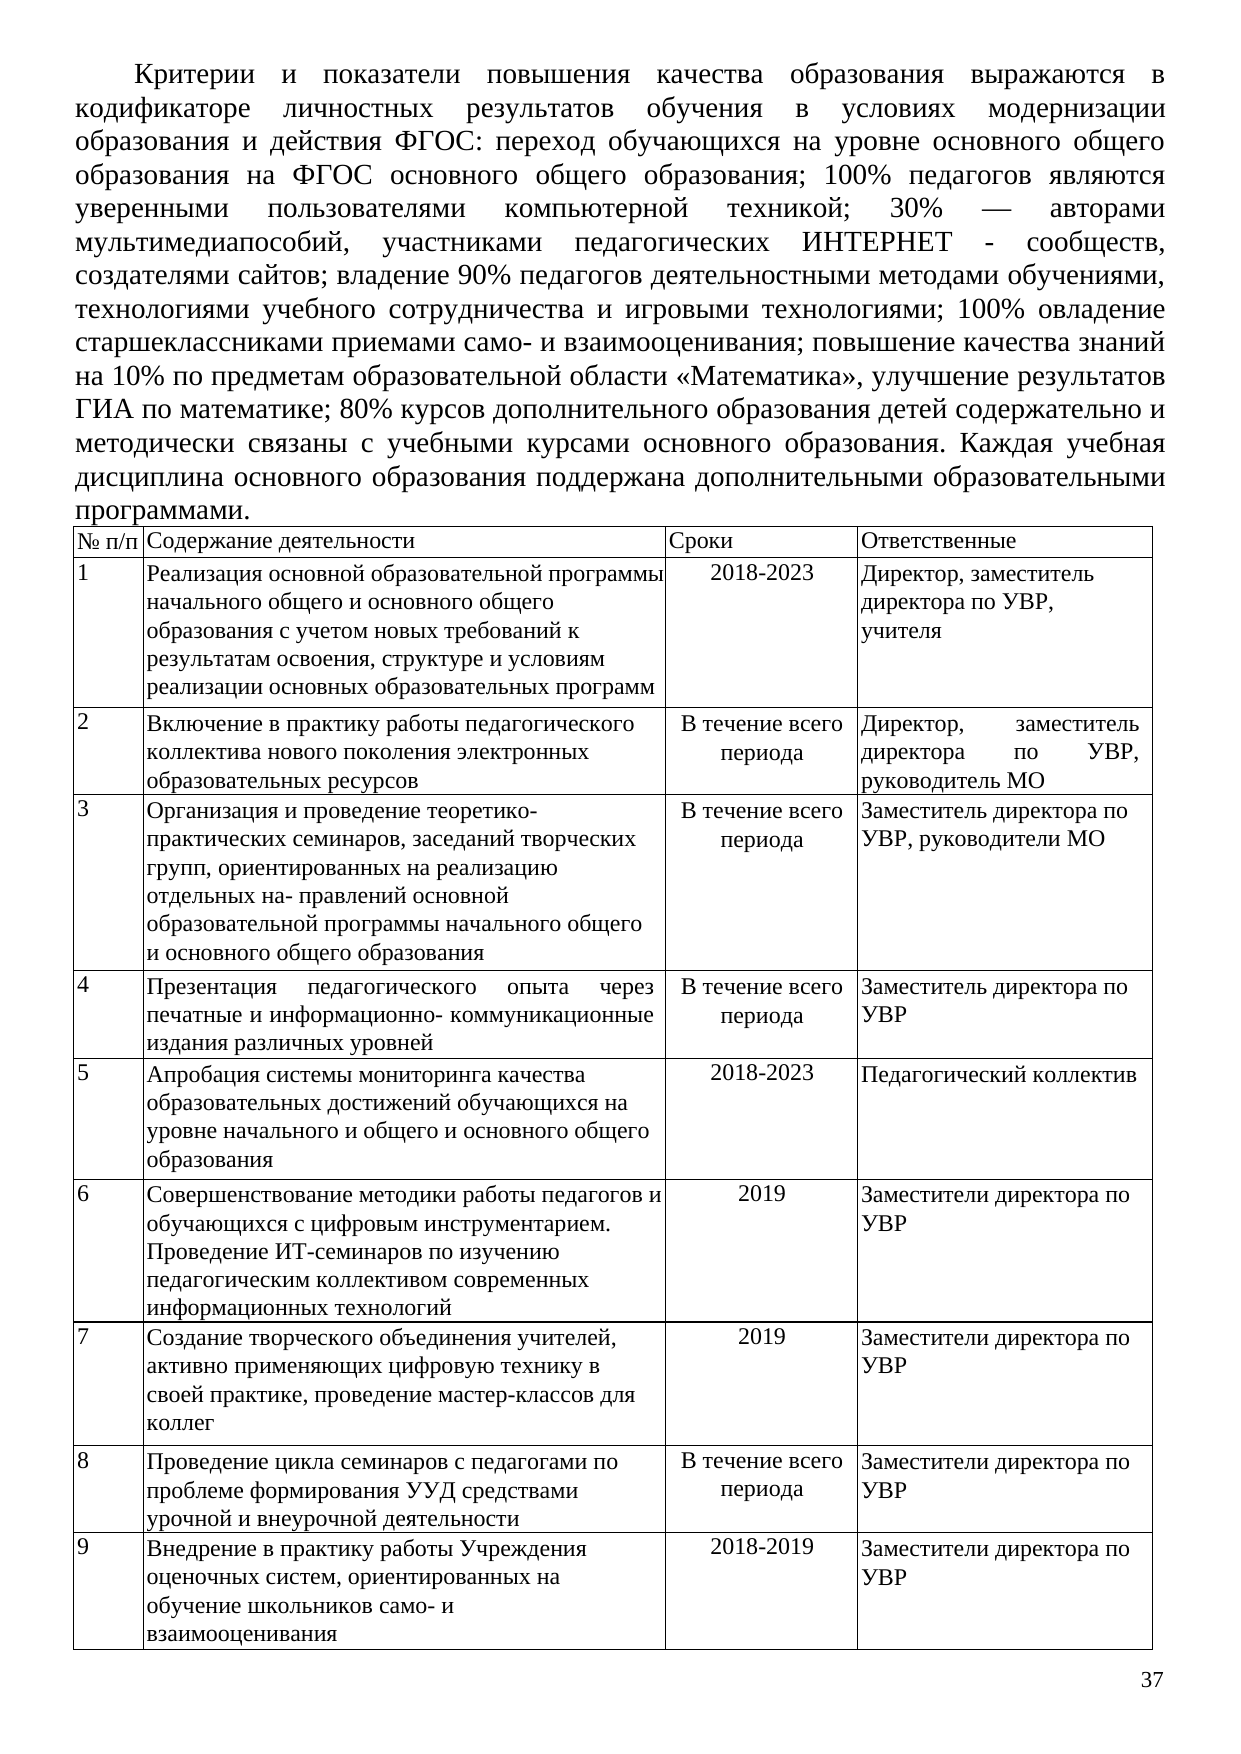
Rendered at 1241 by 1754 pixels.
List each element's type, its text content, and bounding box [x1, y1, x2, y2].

table_cell Заместители директора по УВР [858, 1446, 1152, 1532]
table_cell Педагогический коллектив [858, 1059, 1152, 1179]
table_cell Организация и проведение теоретико- практических семинаров, заседаний творческих групп, ориентированных на реализацию отдельных на- правлений основной образовательной программы начального общего и основного общего образования [144, 795, 665, 970]
table_cell 2018-2019 [666, 1533, 857, 1649]
table_cell 4 [74, 971, 143, 1058]
table_cell Заместитель директора по УВР [858, 971, 1152, 1058]
table_cell Презентация педагогического опыта через печатные и информационно- коммуникационные издания различных уровней [144, 971, 665, 1058]
table_cell Внедрение в практику работы Учреждения оценочных систем, ориентированных на обучение школьников само- и взаимооценивания [144, 1533, 665, 1649]
table_cell Заместители директора по УВР [858, 1533, 1152, 1649]
table_cell Директор, заместитель директора по УВР, учителя [858, 558, 1152, 707]
table_cell В течение всего периода [666, 795, 857, 970]
table_cell 8 [74, 1446, 143, 1532]
table_cell Создание творческого объединения учителей, активно применяющих цифровую технику в своей практике, проведение мастер-классов для коллег [144, 1323, 665, 1445]
table_cell 5 [74, 1059, 143, 1179]
table_header Ответственные [858, 527, 1152, 557]
table_cell 9 [74, 1533, 143, 1649]
table_cell 7 [74, 1323, 143, 1445]
table_cell 2018-2023 [666, 558, 857, 707]
table_cell Апробация системы мониторинга качества образовательных достижений обучающихся на уровне начального и общего и основного общего образования [144, 1059, 665, 1179]
table_cell 6 [74, 1180, 143, 1321]
table_cell Заместители директора по УВР [858, 1323, 1152, 1445]
table_cell В течение всего периода [666, 708, 857, 794]
table_cell В течение всего периода [666, 1446, 857, 1532]
table_header № п/п [74, 527, 143, 557]
table_cell Проведение цикла семинаров с педагогами по проблеме формирования УУД средствами урочной и внеурочной деятельности [144, 1446, 665, 1532]
table_cell Заместитель директора по УВР, руководители МО [858, 795, 1152, 970]
table_cell 1 [74, 558, 143, 707]
table_cell 3 [74, 795, 143, 970]
table_cell 2018-2023 [666, 1059, 857, 1179]
table_cell В течение всего периода [666, 971, 857, 1058]
table_cell 2 [74, 708, 143, 794]
table_cell Совершенствование методики работы педагогов и обучающихся с цифровым инструментарием. Проведение ИТ-семинаров по изучению педагогическим коллективом современных информационных технологий [144, 1180, 665, 1321]
table_cell Директор, заместитель директора по УВР, руководитель МО [858, 708, 1152, 794]
text Критерии и показатели повышения качества образования выражаются в кодификаторе личностных результатов обучения в условиях модернизации образования и действия ФГОС: переход обучающихся на уровне основного общего образования на ФГОС основного общего образования; 100% педагогов являются уверенными пользователями компьютерной техникой; 30% — авторами мультимедиапособий, участниками педагогических ИНТЕРНЕТ - сообществ, создателями сайтов; владение 90% педагогов деятельностными методами обучениями, технологиями учебного сотрудничества и игровыми технологиями; 100% овладение старшеклассниками приемами само- и взаимооценивания; повышение качества знаний на 10% по предметам образовательной области «Математика», улучшение результатов ГИА по математике; 80% курсов дополнительного образования детей содержательно и методически связаны с учебными курсами основного образования. Каждая учебная дисциплина основного образования поддержана дополнительными образовательными программами. [75, 56, 1166, 526]
table_cell Заместители директора по УВР [858, 1180, 1152, 1321]
table_cell 2019 [666, 1180, 857, 1321]
table_cell 2019 [666, 1323, 857, 1445]
table_header Содержание деятельности [144, 527, 665, 557]
table_header Сроки [666, 527, 857, 557]
table_cell Реализация основной образовательной программы начального общего и основного общего образования с учетом новых требований к результатам освоения, структуре и условиям реализации основных образовательных программ [144, 558, 665, 707]
table_cell Включение в практику работы педагогического коллектива нового поколения электронных образовательных ресурсов [144, 708, 665, 794]
